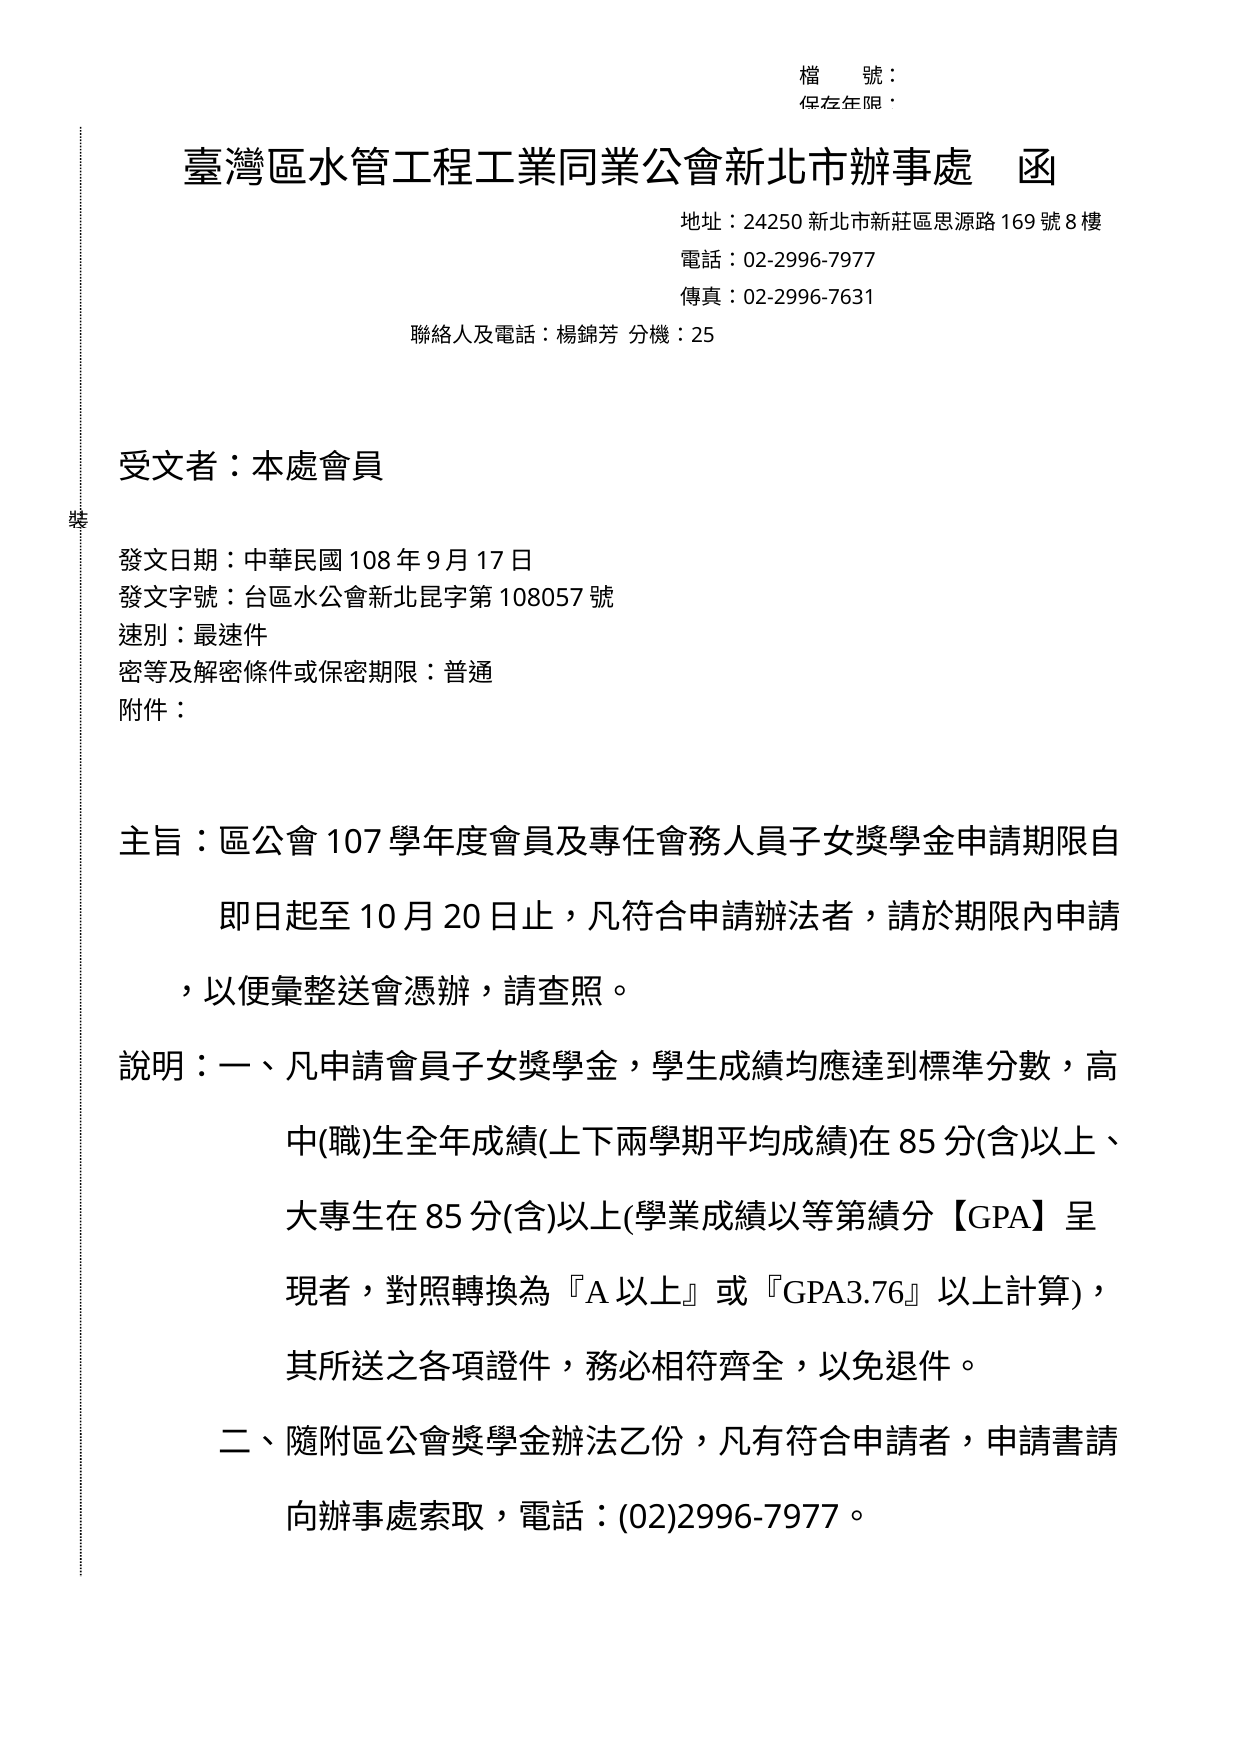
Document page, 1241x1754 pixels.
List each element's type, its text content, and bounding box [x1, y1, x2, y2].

text 受文者：本處會員 [118, 427, 1122, 502]
text 地址：24250 新北市新莊區思源路169號8樓 [118, 202, 1122, 239]
text 主旨：區公會107學年度會員及專任會務人員子女獎學金申請期限自即日起至止，凡符合申請辦法者，請於期限內申請 [118, 802, 1122, 952]
text 發文字號：台區水公會新北昆字第108057號 [118, 577, 1122, 614]
text 傳真：02-2996-7631 [118, 277, 1122, 314]
text 二、隨附區公會獎學金辦法乙份，凡有符合申請者，申請書請向辦事處索取，電話：(02)2996-7977。 [218, 1402, 1122, 1552]
text 速別：最速件 [118, 614, 1122, 652]
text 發文日期：中華民國108年9月17日 [118, 539, 1122, 577]
text ，以便彙整送會憑辦，請查照。 [118, 952, 1122, 1027]
text 附件： [118, 689, 1122, 727]
text 說明：一、凡申請會員子女獎學金，學生成績均應達到標準分數，高中(職)生全年成績(上下兩學期平均成績)在85分(含)以上、大專生在85分(含)以上(學業成績以等第績分【GPA】呈現者，對照轉換為『A以上』或『GPA3.76』以上計算)，其所送之各項證件，務必相符齊全，以免退件。 [118, 1027, 1122, 1402]
text 聯絡人及電話：楊錦芳 分機：25 [118, 314, 1122, 352]
text 密等及解密條件或保密期限：普通 [118, 652, 1122, 689]
text 臺灣區水管工程工業同業公會新北市辦事處 函 [118, 127, 1122, 202]
text 電話：02-2996-7977 [118, 239, 1122, 277]
